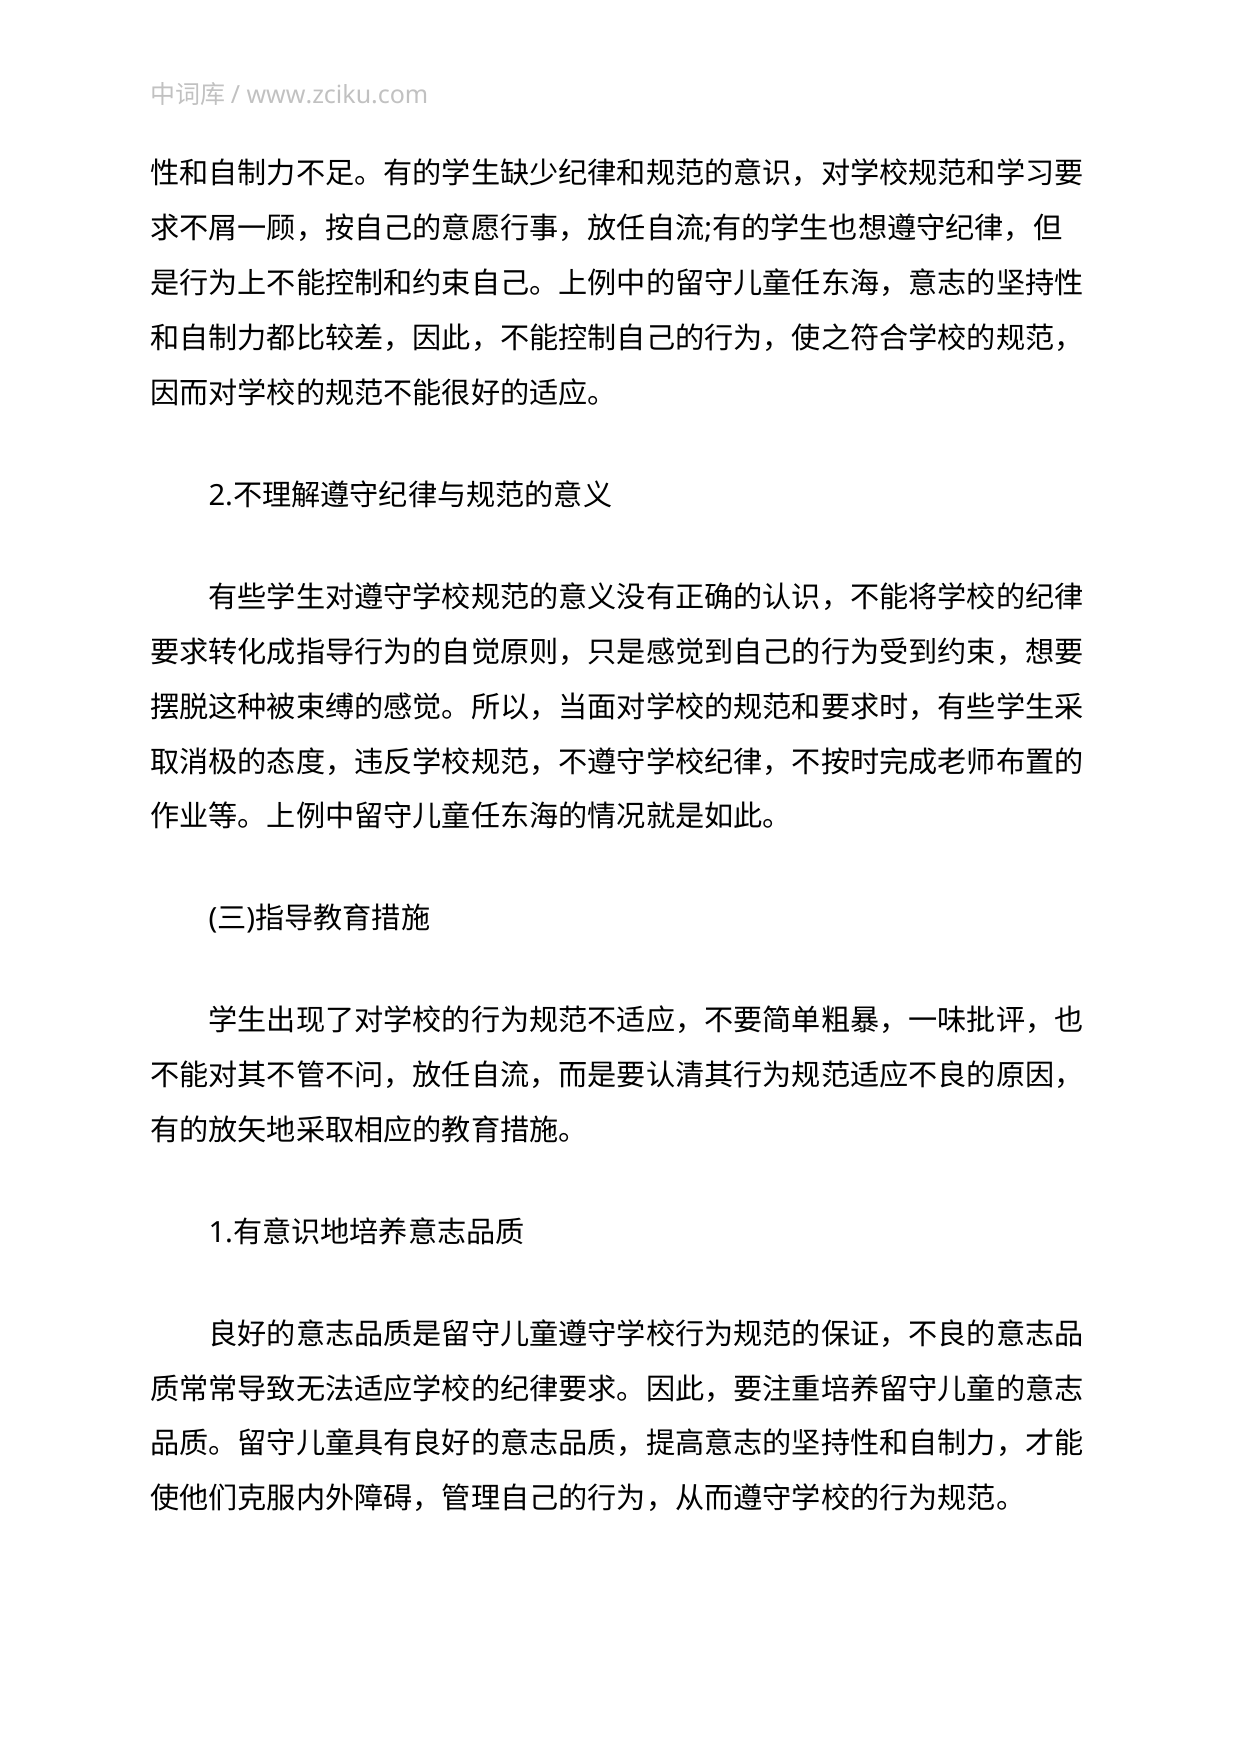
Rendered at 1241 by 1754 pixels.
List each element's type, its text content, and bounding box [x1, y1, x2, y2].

text (三)指导教育措施 [150, 895, 1090, 937]
text 学生出现了对学校的行为规范不适应，不要简单粗暴，一味批评，也不能对其不管不问，放任自流，而是要认清其行为规范适应不良的原因，有的放矢地采取相应的教育措施。 [150, 997, 1090, 1149]
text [150, 150, 1090, 412]
text 有些学生对遵守学校规范的意义没有正确的认识，不能将学校的纪律要求转化成指导行为的自觉原则，只是感觉到自己的行为受到约束，想要摆脱这种被束缚的感觉。所以，当面对学校的规范和要求时，有些学生采取消极的态度，违反学校规范，不遵守学校纪律，不按时完成老师布置的作业等。上例中留守儿童任东海的情况就是如此。 [150, 573, 1090, 835]
text 2.不理解遵守纪律与规范的意义 [150, 471, 1090, 514]
text 1.有意识地培养意志品质 [150, 1208, 1090, 1251]
text 良好的意志品质是留守儿童遵守学校行为规范的保证，不良的意志品质常常导致无法适应学校的纪律要求。因此，要注重培养留守儿童的意志品质。留守儿童具有良好的意志品质，提高意志的坚持性和自制力，才能使他们克服内外障碍，管理自己的行为，从而遵守学校的行为规范。 [150, 1310, 1090, 1517]
